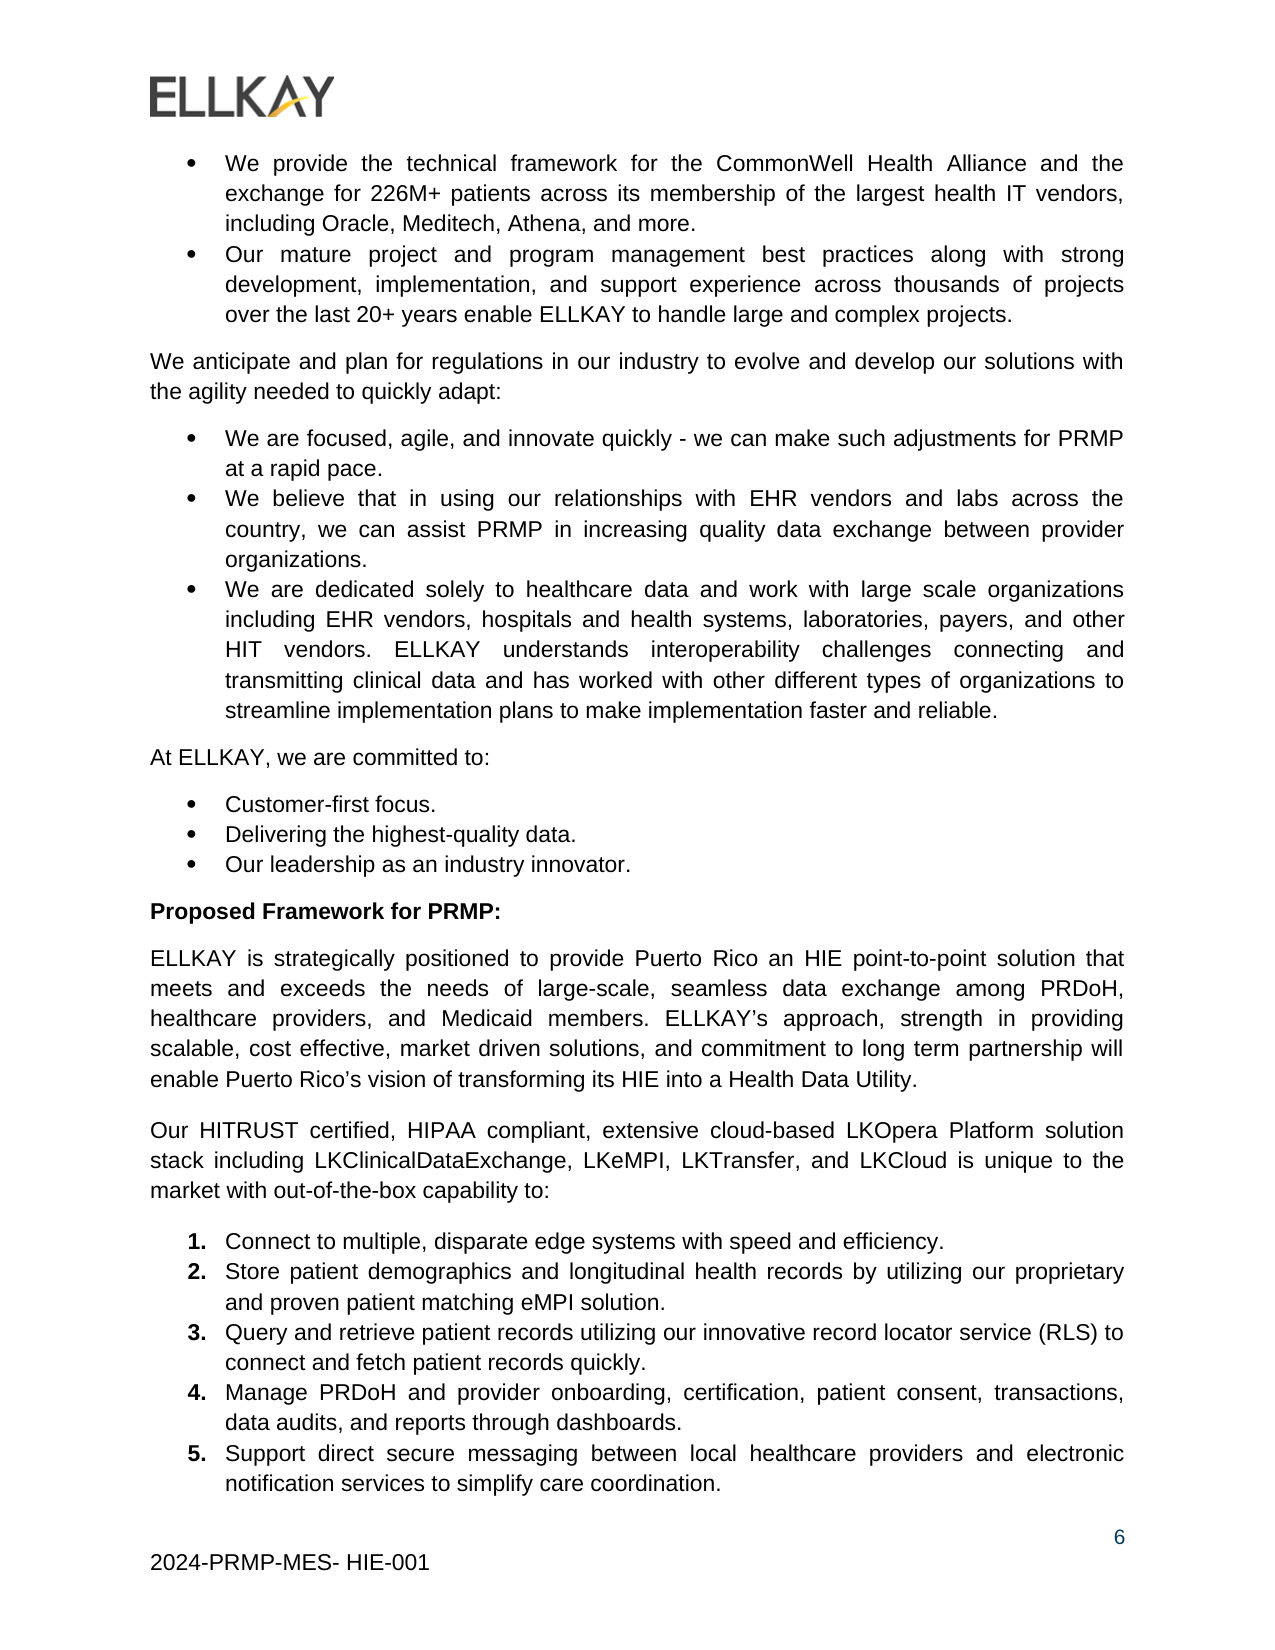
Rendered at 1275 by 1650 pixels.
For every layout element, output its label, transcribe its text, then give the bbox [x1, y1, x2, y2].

list Support direct secure messaging between local healthcare providers and electronic notification services to simplify care coordination. [187, 1439, 1125, 1496]
list We are focused, agile, and innovate quickly - we can make such adjustments for PRMP at a rapid pace. [187, 425, 1125, 482]
list We are dedicated solely to healthcare data and work with large scale organizations including EHR vendors, hospitals and health systems, laboratories, payers, and other HIT vendors. ELLKAY understands interoperability challenges connecting and transmitting clinical data and has worked with other different types of organizations to streamline implementation plans to make implementation faster and reliable. [187, 576, 1125, 723]
text ELLKAY is strategically positioned to provide Puerto Rico an HIE point-to-point solution that meets and exceeds the needs of large-scale, seamless data exchange among PRDoH, healthcare providers, and Medicaid members. ELLKAY’s approach, strength in providing scalable, cost effective, market driven solutions, and commitment to long term partnership will enable Puerto Rico’s vision of transforming its HIE into a Health Data Utility. [150, 945, 1125, 1092]
text Our HITRUST certified, HIPAA compliant, extensive cloud-based LKOpera Platform solution stack including LKClinicalDataExchange, LKeMPI, LKTransfer, and LKCloud is unique to the market with out-of-the-box capability to: [150, 1117, 1125, 1203]
text We anticipate and plan for regulations in our industry to evolve and develop our solutions with the agility needed to quickly adapt: [150, 348, 1125, 404]
text At ELLKAY, we are committed to: [150, 744, 1125, 770]
list Delivering the highest-quality data. [187, 821, 1125, 847]
list Connect to multiple, disparate edge systems with speed and efficiency. [187, 1228, 1125, 1254]
list We believe that in using our relationships with EHR vendors and labs across the country, we can assist PRMP in increasing quality data exchange between provider organizations. [187, 485, 1125, 572]
list Manage PRDoH and provider onboarding, certification, patient consent, transactions, data audits, and reports through dashboards. [187, 1379, 1125, 1436]
list We provide the technical framework for the CommonWell Health Alliance and the exchange for 226M+ patients across its membership of the largest health IT vendors, including Oracle, Meditech, Athena, and more. [187, 150, 1125, 237]
list Our leadership as an industry innovator. [187, 851, 1125, 877]
list Our mature project and program management best practices along with strong development, implementation, and support experience across thousands of projects over the last 20+ years enable ELLKAY to handle large and complex projects. [187, 241, 1125, 327]
text Proposed Framework for PRMP: [150, 898, 1125, 924]
picture [150, 75, 334, 117]
list Customer-first focus. [187, 791, 1125, 817]
list Query and retrieve patient records utilizing our innovative record locator service (RLS) to connect and fetch patient records quickly. [187, 1319, 1125, 1375]
list Store patient demographics and longitudinal health records by utilizing our proprietary and proven patient matching eMPI solution. [187, 1258, 1125, 1315]
